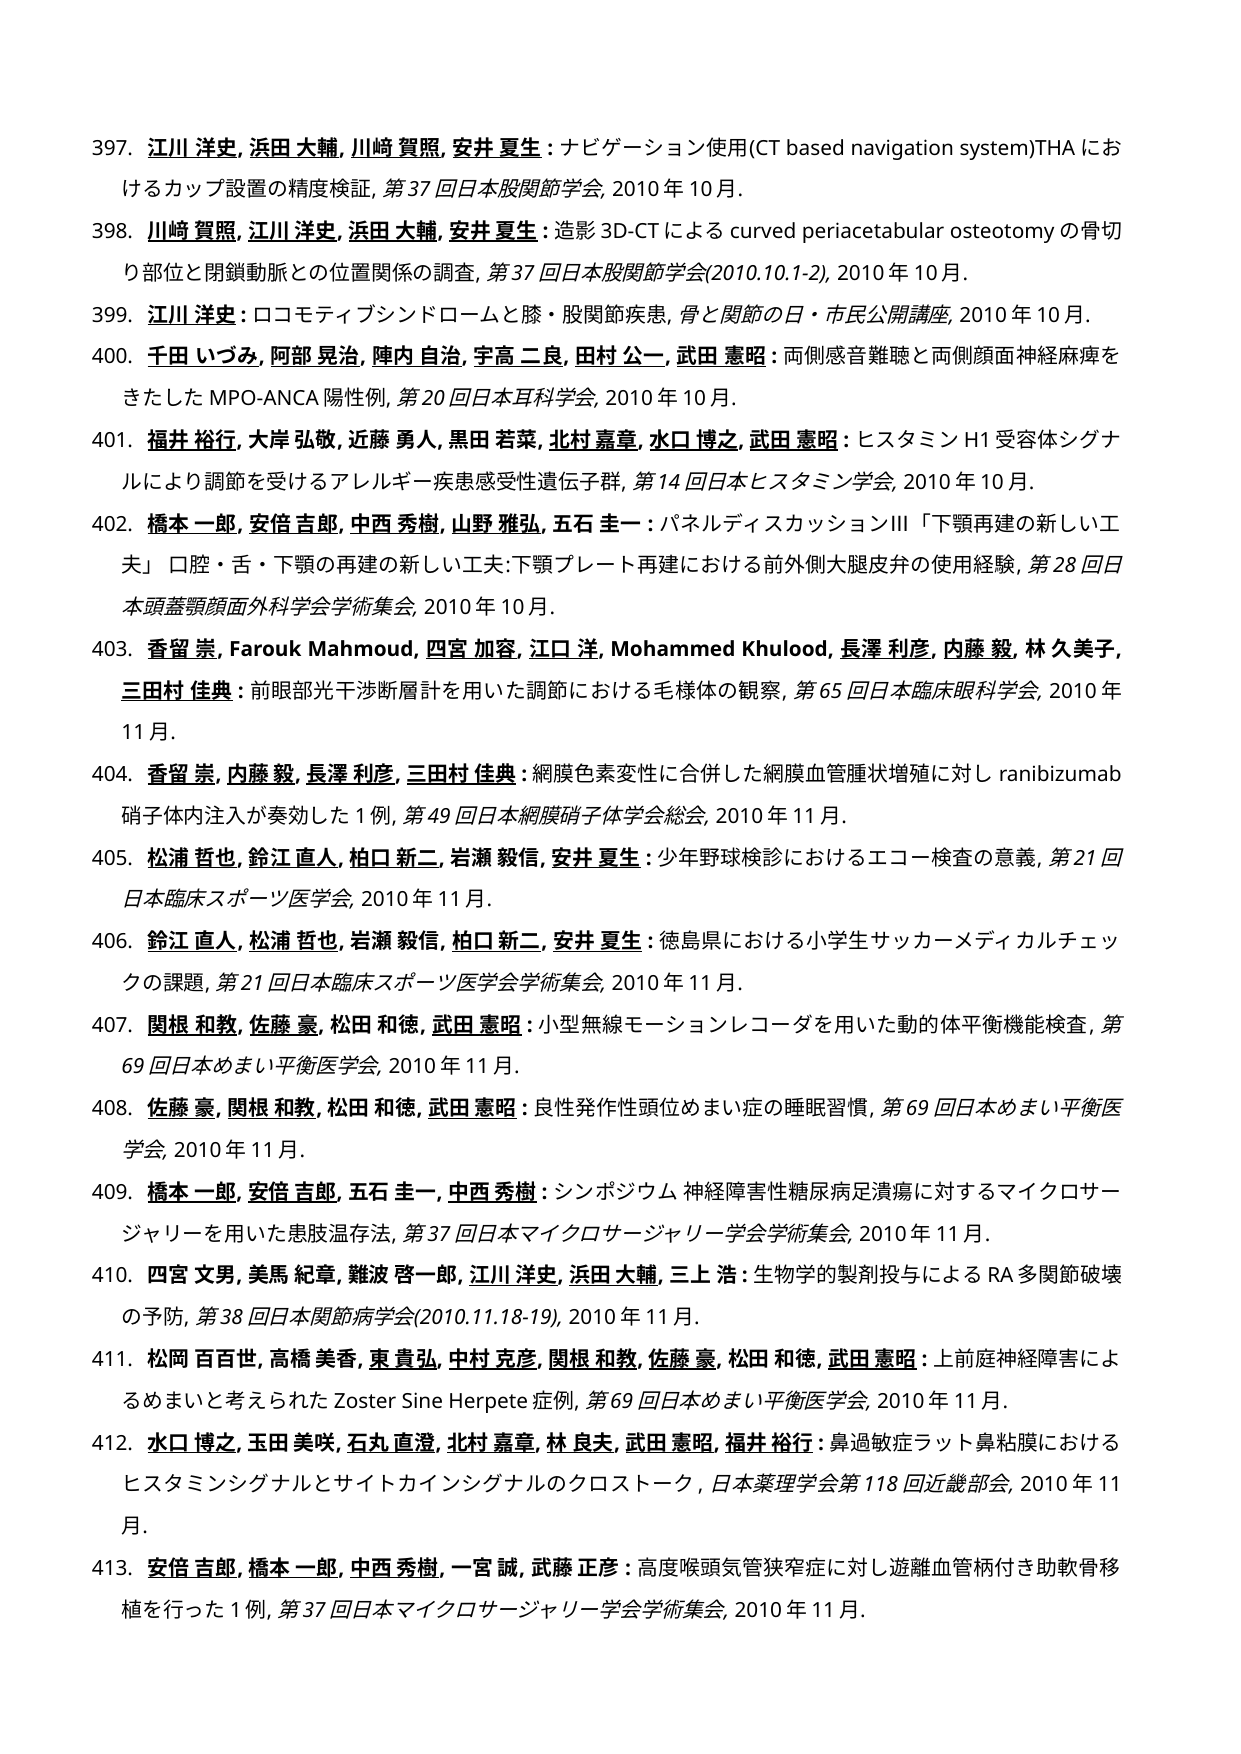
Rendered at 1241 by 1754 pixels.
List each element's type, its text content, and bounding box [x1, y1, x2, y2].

list 安倍 吉郎, 橋本 一郎, 中西 秀樹, 一宮 誠, 武藤 正彦 : 高度喉頭気管狭窄症に対し遊離血管柄付き助軟骨移植を行った1例, 第37回日本マイクロサージャリー学会学術集会, 2010年11月. [92, 1545, 1122, 1629]
list 千田 いづみ, 阿部 晃治, 陣内 自治, 宇高 二良, 田村 公一, 武田 憲昭 : 両側感音難聴と両側顔面神経麻痺をきたしたMPO-ANCA陽性例, 第20回日本耳科学会, 2010年10月. [92, 334, 1122, 417]
list 江川 洋史 : ロコモティブシンドロームと膝・股関節疾患, 骨と関節の日・市民公開講座, 2010年10月. [92, 292, 1122, 334]
list 松岡 百百世, 高橋 美香, 東 貴弘, 中村 克彦, 関根 和教, 佐藤 豪, 松田 和徳, 武田 憲昭 : 上前庭神経障害によるめまいと考えられたZoster Sine Herpete症例, 第69回日本めまい平衡医学会, 2010年11月. [92, 1336, 1122, 1420]
list 香留 崇, Farouk Mahmoud, 四宮 加容, 江口 洋, Mohammed Khulood, 長澤 利彦, 内藤 毅, 林 久美子, 三田村 佳典 : 前眼部光干渉断層計を用いた調節における毛様体の観察, 第65回日本臨床眼科学会, 2010年11月. [92, 626, 1122, 752]
list 関根 和教, 佐藤 豪, 松田 和徳, 武田 憲昭 : 小型無線モーションレコーダを用いた動的体平衡機能検査, 第69回日本めまい平衡医学会, 2010年11月. [92, 1002, 1122, 1086]
list 松浦 哲也, 鈴江 直人, 柏口 新二, 岩瀬 毅信, 安井 夏生 : 少年野球検診におけるエコー検査の意義, 第21回日本臨床スポーツ医学会, 2010年11月. [92, 835, 1122, 919]
list 水口 博之, 玉田 美咲, 石丸 直澄, 北村 嘉章, 林 良夫, 武田 憲昭, 福井 裕行 : 鼻過敏症ラット鼻粘膜におけるヒスタミンシグナルとサイトカインシグナルのクロストーク, 日本薬理学会第118回近畿部会, 2010年11月. [92, 1420, 1122, 1545]
list 香留 崇, 内藤 毅, 長澤 利彦, 三田村 佳典 : 網膜色素変性に合併した網膜血管腫状増殖に対しranibizumab硝子体内注入が奏効した1例, 第49回日本網膜硝子体学会総会, 2010年11月. [92, 752, 1122, 835]
list 四宮 文男, 美馬 紀章, 難波 啓一郎, 江川 洋史, 浜田 大輔, 三上 浩 : 生物学的製剤投与によるRA多関節破壊の予防, 第38回日本関節病学会(2010.11.18-19), 2010年11月. [92, 1253, 1122, 1336]
list 橋本 一郎, 安倍 吉郎, 中西 秀樹, 山野 雅弘, 五石 圭一 : パネルディスカッションⅢ「下顎再建の新しい工夫」 口腔・舌・下顎の再建の新しい工夫:下顎プレート再建における前外側大腿皮弁の使用経験, 第28回日本頭蓋顎顔面外科学会学術集会, 2010年10月. [92, 501, 1122, 626]
list 福井 裕行, 大岸 弘敬, 近藤 勇人, 黒田 若菜, 北村 嘉章, 水口 博之, 武田 憲昭 : ヒスタミンH1受容体シグナルにより調節を受けるアレルギー疾患感受性遺伝子群, 第14回日本ヒスタミン学会, 2010年10月. [92, 417, 1122, 501]
list 橋本 一郎, 安倍 吉郎, 五石 圭一, 中西 秀樹 : シンポジウム 神経障害性糖尿病足潰瘍に対するマイクロサージャリーを用いた患肢温存法, 第37回日本マイクロサージャリー学会学術集会, 2010年11月. [92, 1169, 1122, 1253]
list 江川 洋史, 浜田 大輔, 川﨑 賀照, 安井 夏生 : ナビゲーション使用(CT based navigation system)THAにおけるカップ設置の精度検証, 第37回日本股関節学会, 2010年10月. [92, 125, 1122, 209]
list 佐藤 豪, 関根 和教, 松田 和徳, 武田 憲昭 : 良性発作性頭位めまい症の睡眠習慣, 第69回日本めまい平衡医学会, 2010年11月. [92, 1086, 1122, 1169]
list 川﨑 賀照, 江川 洋史, 浜田 大輔, 安井 夏生 : 造影3D-CTによるcurved periacetabular osteotomyの骨切り部位と閉鎖動脈との位置関係の調査, 第37回日本股関節学会(2010.10.1-2), 2010年10月. [92, 209, 1122, 292]
list 鈴江 直人, 松浦 哲也, 岩瀬 毅信, 柏口 新二, 安井 夏生 : 徳島県における小学生サッカーメディカルチェックの課題, 第21回日本臨床スポーツ医学会学術集会, 2010年11月. [92, 919, 1122, 1002]
